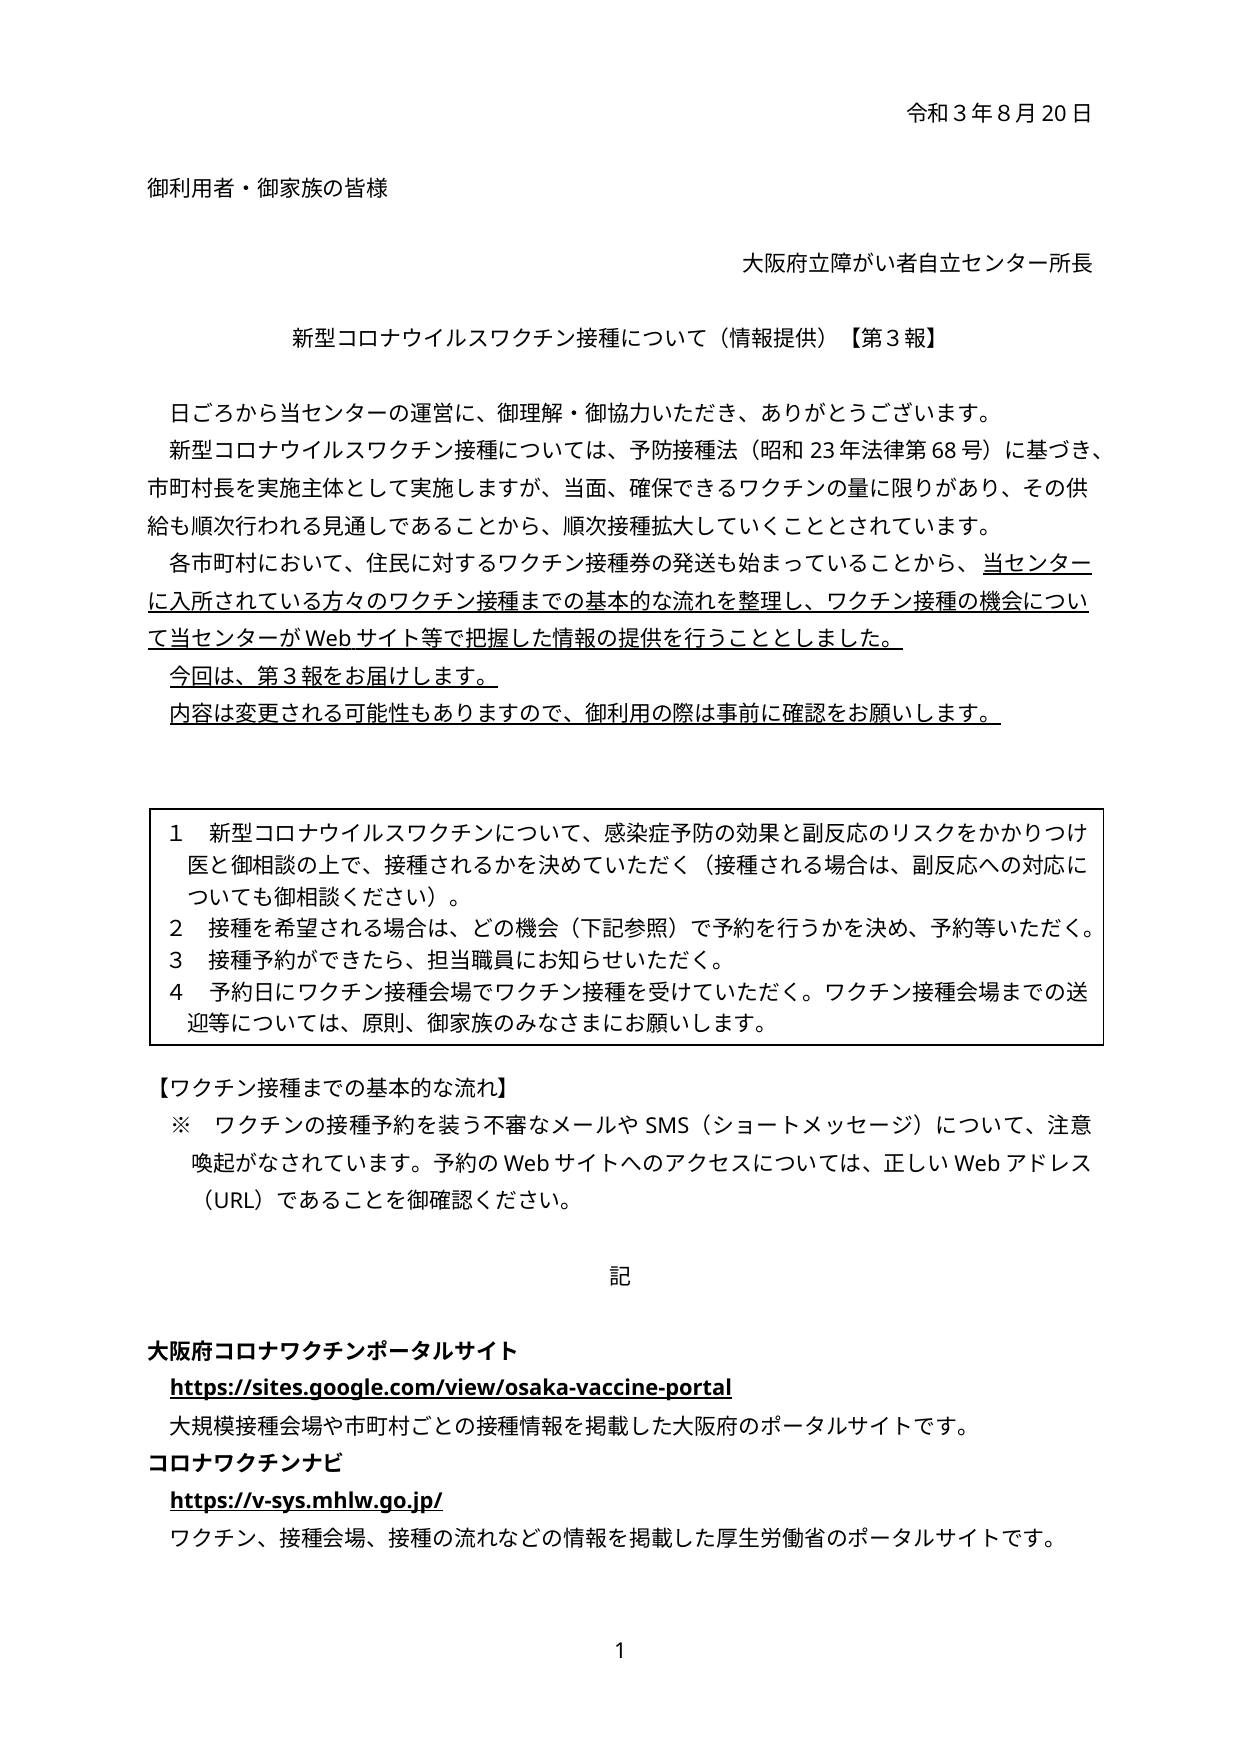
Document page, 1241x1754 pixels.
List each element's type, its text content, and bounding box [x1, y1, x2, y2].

text 日ごろから当センターの運営に、御理解・御協力いただき、ありがとうございます。 [148, 393, 1093, 431]
text 新型コロナウイルスワクチン接種について（情報提供）【第３報】 [148, 318, 1092, 356]
text 新型コロナウイルスワクチン接種については、予防接種法（昭和23年法律第68号）に基づき、市町村長を実施主体として実施しますが、当面、確保できるワクチンの量に限りがあり、その供給も順次行われる見通しであることから、順次接種拡大していくこととされています。 [148, 431, 1092, 543]
text 大規模接種会場や市町村ごとの接種情報を掲載した大阪府のポータルサイトです。 [148, 1406, 1092, 1443]
text 令和３年８月20日 [257, 93, 1092, 131]
text 【ワクチン接種までの基本的な流れ】 [148, 768, 1092, 1106]
text ※ ワクチンの接種予約を装う不審なメールやSMS（ショートメッセージ）について、注意喚起がなされています。予約のWebサイトへのアクセスについては、正しいWebアドレス（URL）であることを御確認ください。 [148, 1106, 1092, 1218]
text 御利用者・御家族の皆様 [148, 168, 1092, 206]
text https://v-sys.mhlw.go.jp/ [148, 1481, 1092, 1518]
text 記 [148, 1256, 1092, 1293]
text 内容は変更される可能性もありますので、御利用の際は事前に確認をお願いします。 [148, 693, 1092, 731]
text 大阪府立障がい者自立センター所長 [148, 243, 1092, 281]
text コロナワクチンナビ [148, 1443, 1092, 1481]
text 大阪府コロナワクチンポータルサイト [148, 1331, 1092, 1368]
text 今回は、第３報をお届けします。 [148, 656, 1092, 693]
text 各市町村において、住民に対するワクチン接種券の発送も始まっていることから、当センターに入所されている方々のワクチン接種までの基本的な流れを整理し、ワクチン接種の機会について当センターがWebサイト等で把握した情報の提供を行うこととしました。 [148, 543, 1092, 656]
text ワクチン、接種会場、接種の流れなどの情報を掲載した厚生労働省のポータルサイトです。 [148, 1518, 1092, 1556]
text https://sites.google.com/view/osaka-vaccine-portal [148, 1368, 1092, 1406]
